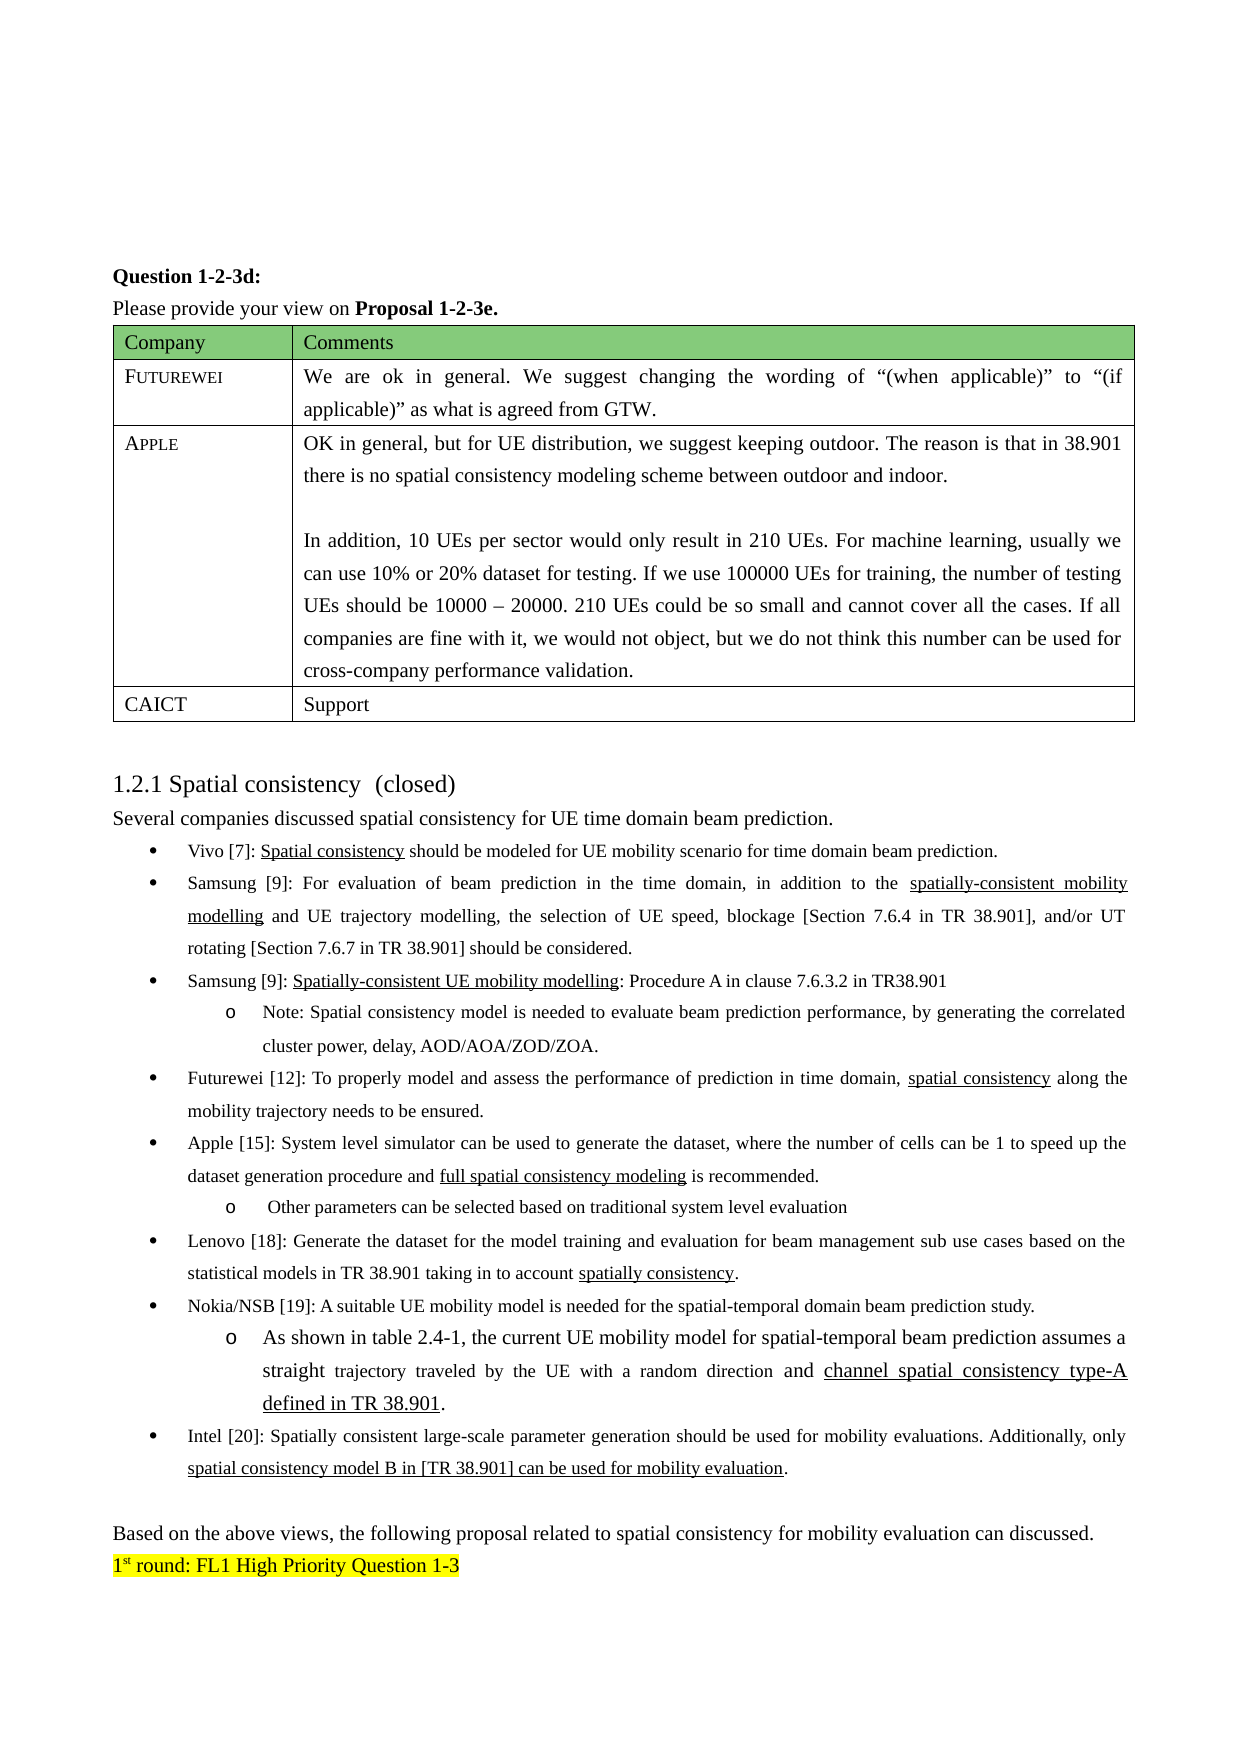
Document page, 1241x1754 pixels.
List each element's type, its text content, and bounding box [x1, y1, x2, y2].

list Note: Spatial consistency model is needed to evaluate beam prediction performance, by generating the correlated cluster power, delay, AOD/AOA/ZOD/ZOA. [225, 997, 1128, 1062]
table_cell Futurewei [114, 360, 292, 425]
table_cell Support [293, 687, 1134, 721]
list Lenovo [18]: Generate the dataset for the model training and evaluation for beam management sub use cases based on the statistical models in TR 38.901 taking in to account spatially consistency. [150, 1224, 1128, 1289]
text Question 1-2-3d: [112, 259, 1128, 292]
table_cell Apple [114, 426, 292, 686]
table_cell We are ok in general. We suggest changing the wording of “(when applicable)” to “(if applicable)” as what is agreed from GTW. [293, 360, 1134, 425]
list Samsung [9]: Spatially-consistent UE mobility modelling: Procedure A in clause 7.6.3.2 in TR38.901 [150, 964, 1128, 997]
list Futurewei [12]: To properly model and assess the performance of prediction in time domain, spatial consistency along the mobility trajectory needs to be ensured. [150, 1062, 1128, 1127]
text Several companies discussed spatial consistency for UE time domain beam prediction. [112, 802, 1128, 834]
table_header Company [114, 326, 292, 359]
text Based on the above views, the following proposal related to spatial consistency for mobility evaluation can discussed. [112, 1517, 1128, 1549]
text 1st round: FL1 High Priority Question 1-3 [112, 1549, 1128, 1582]
text Please provide your view on Proposal 1-2-3e. [112, 292, 1128, 324]
table_header Comments [293, 326, 1134, 359]
table_cell CAICT [114, 687, 292, 721]
list Samsung [9]: For evaluation of beam prediction in the time domain, in addition to the spatially-consistent mobility modelling and UE trajectory modelling, the selection of UE speed, blockage [Section 7.6.4 in TR 38.901], and/or UT rotating [Section 7.6.7 in TR 38.901] should be considered. [150, 867, 1128, 964]
list Apple [15]: System level simulator can be used to generate the dataset, where the number of cells can be 1 to speed up the dataset generation procedure and full spatial consistency modeling is recommended. [150, 1127, 1128, 1192]
list As shown in table 2.4-1, the current UE mobility model for spatial-temporal beam prediction assumes a straight trajectory traveled by the UE with a random direction and channel spatial consistency type-A defined in TR 38.901. [225, 1322, 1128, 1419]
list Vivo [7]: Spatial consistency should be modeled for UE mobility scenario for time domain beam prediction. [150, 834, 1128, 867]
subtitle 1.2.1 Spatial consistency (closed) [112, 767, 1128, 799]
table_cell OK in general, but for UE distribution, we suggest keeping outdoor. The reason is that in 38.901 there is no spatial consistency modeling scheme between outdoor and indoor. In addition, 10 UEs per sector would only result in 210 UEs. For machine learning, usually we can use 10% or 20% dataset for testing. If we use 100000 UEs for training, the number of testing UEs should be 10000 – 20000. 210 UEs could be so small and cannot cover all the cases. If all companies are fine with it, we would not object, but we do not think this number can be used for cross-company performance validation. [293, 426, 1134, 686]
list Intel [20]: Spatially consistent large-scale parameter generation should be used for mobility evaluations. Additionally, only spatial consistency model B in [TR 38.901] can be used for mobility evaluation. [150, 1419, 1128, 1484]
list Other parameters can be selected based on traditional system level evaluation [225, 1192, 1128, 1224]
list Nokia/NSB [19]: A suitable UE mobility model is needed for the spatial-temporal domain beam prediction study. [150, 1289, 1128, 1322]
